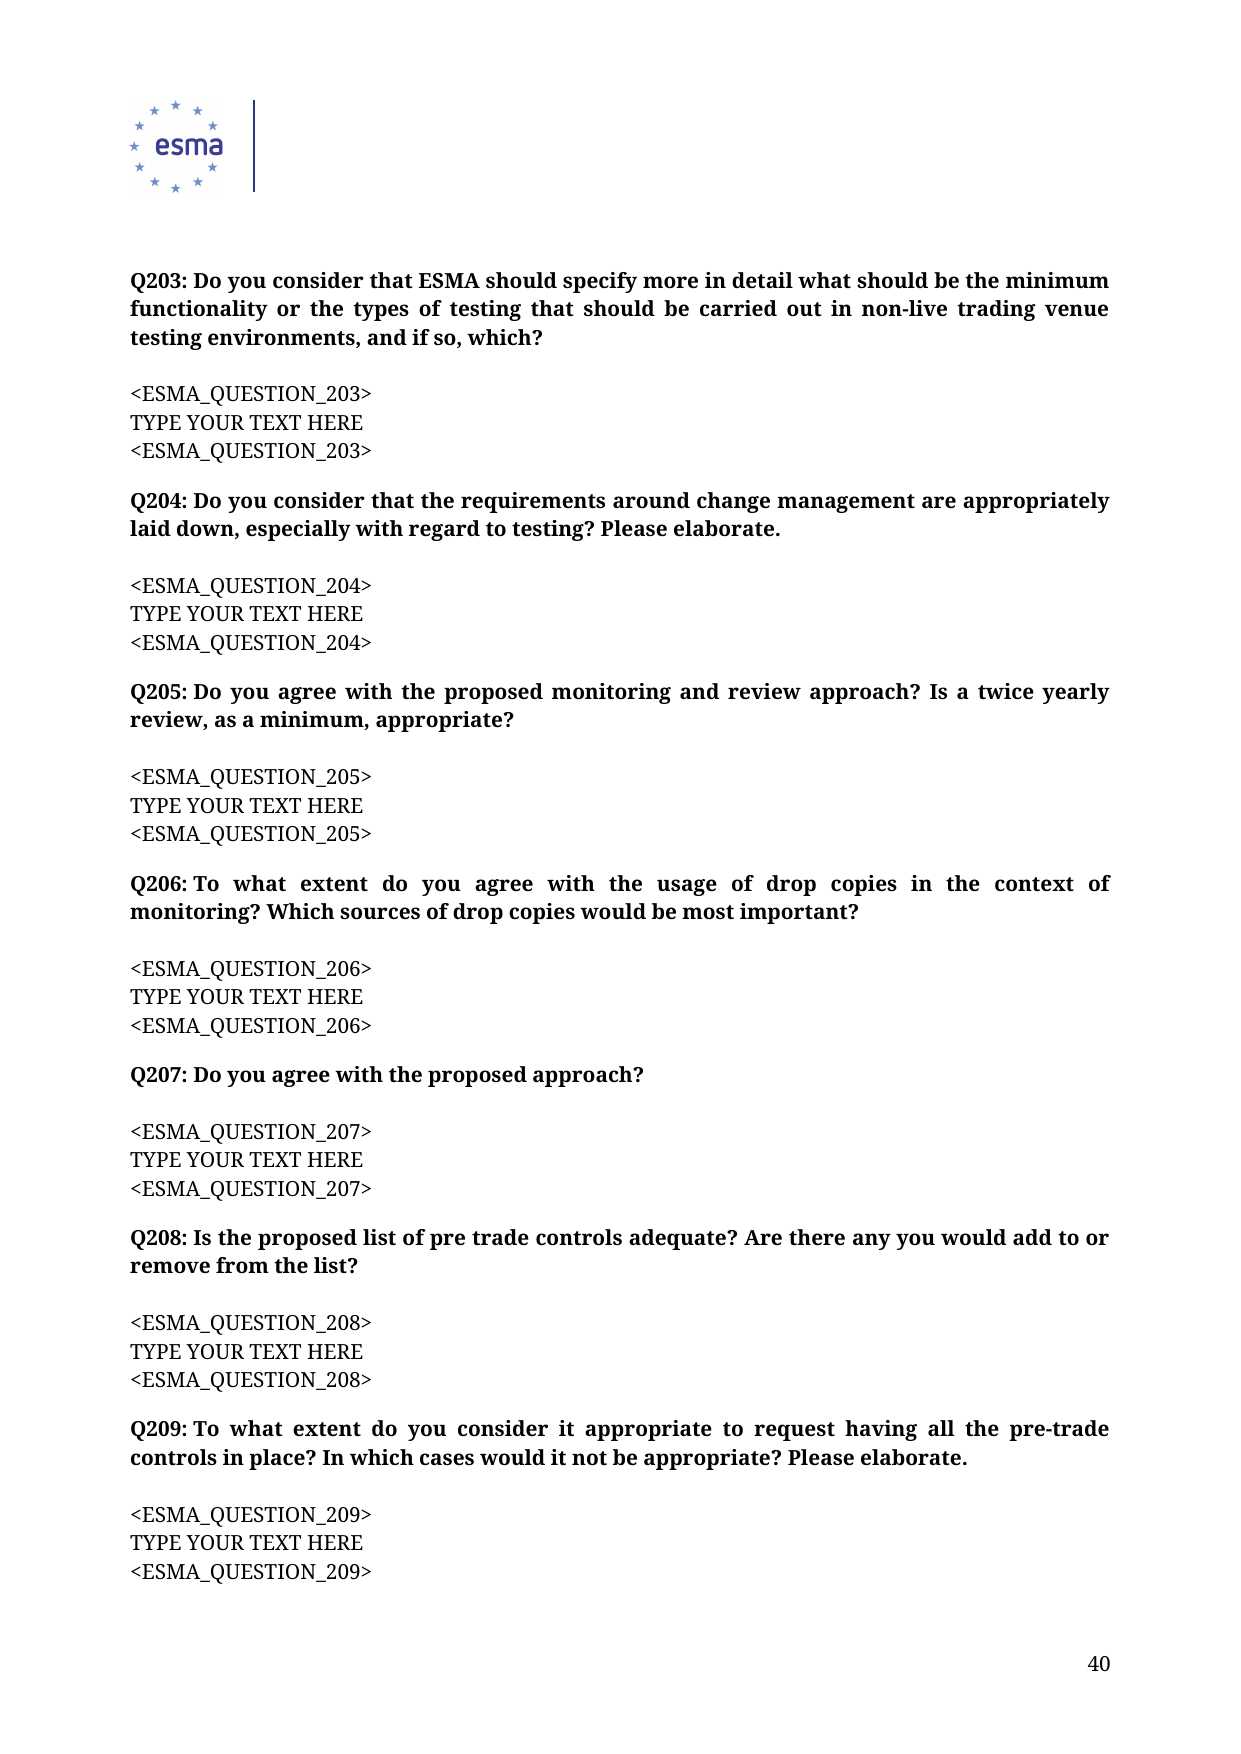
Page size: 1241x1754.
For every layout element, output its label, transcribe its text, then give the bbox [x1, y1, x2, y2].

subtitle Do you consider that the requirements around change management are appropriately laid down, especially with regard to testing? Please elaborate. [130, 486, 1110, 543]
text <ESMA_QUESTION_208> [130, 1308, 1110, 1337]
text TYPE YOUR TEXT HERE [130, 1528, 1110, 1557]
text TYPE YOUR TEXT HERE [130, 791, 1110, 819]
subtitle Do you consider that ESMA should specify more in detail what should be the minimum functionality or the types of testing that should be carried out in non-live trading venue testing environments, and if so, which? [130, 266, 1110, 351]
text <ESMA_QUESTION_203> [130, 379, 1110, 408]
text <ESMA_QUESTION_207> [130, 1117, 1110, 1145]
text <ESMA_QUESTION_209> [130, 1500, 1110, 1528]
subtitle Do you agree with the proposed approach? [130, 1060, 1110, 1088]
text <ESMA_QUESTION_204> [130, 628, 1110, 656]
text <ESMA_QUESTION_207> [130, 1174, 1110, 1202]
text <ESMA_QUESTION_205> [130, 819, 1110, 848]
text <ESMA_QUESTION_204> [130, 571, 1110, 599]
text TYPE YOUR TEXT HERE [130, 599, 1110, 628]
subtitle Do you agree with the proposed monitoring and review approach? Is a twice yearly review, as a minimum, appropriate? [130, 677, 1110, 734]
text TYPE YOUR TEXT HERE [130, 1337, 1110, 1365]
text <ESMA_QUESTION_206> [130, 1011, 1110, 1039]
text <ESMA_QUESTION_209> [130, 1557, 1110, 1585]
text <ESMA_QUESTION_205> [130, 762, 1110, 791]
picture [129, 100, 223, 193]
text TYPE YOUR TEXT HERE [130, 408, 1110, 436]
subtitle To what extent do you agree with the usage of drop copies in the context of monitoring? Which sources of drop copies would be most important? [130, 869, 1110, 926]
text <ESMA_QUESTION_206> [130, 954, 1110, 982]
text TYPE YOUR TEXT HERE [130, 1145, 1110, 1174]
text <ESMA_QUESTION_203> [130, 436, 1110, 465]
subtitle Is the proposed list of pre trade controls adequate? Are there any you would add to or remove from the list? [130, 1223, 1110, 1280]
subtitle To what extent do you consider it appropriate to request having all the pre-trade controls in place? In which cases would it not be appropriate? Please elaborate. [130, 1414, 1110, 1471]
text TYPE YOUR TEXT HERE [130, 982, 1110, 1011]
text <ESMA_QUESTION_208> [130, 1365, 1110, 1394]
